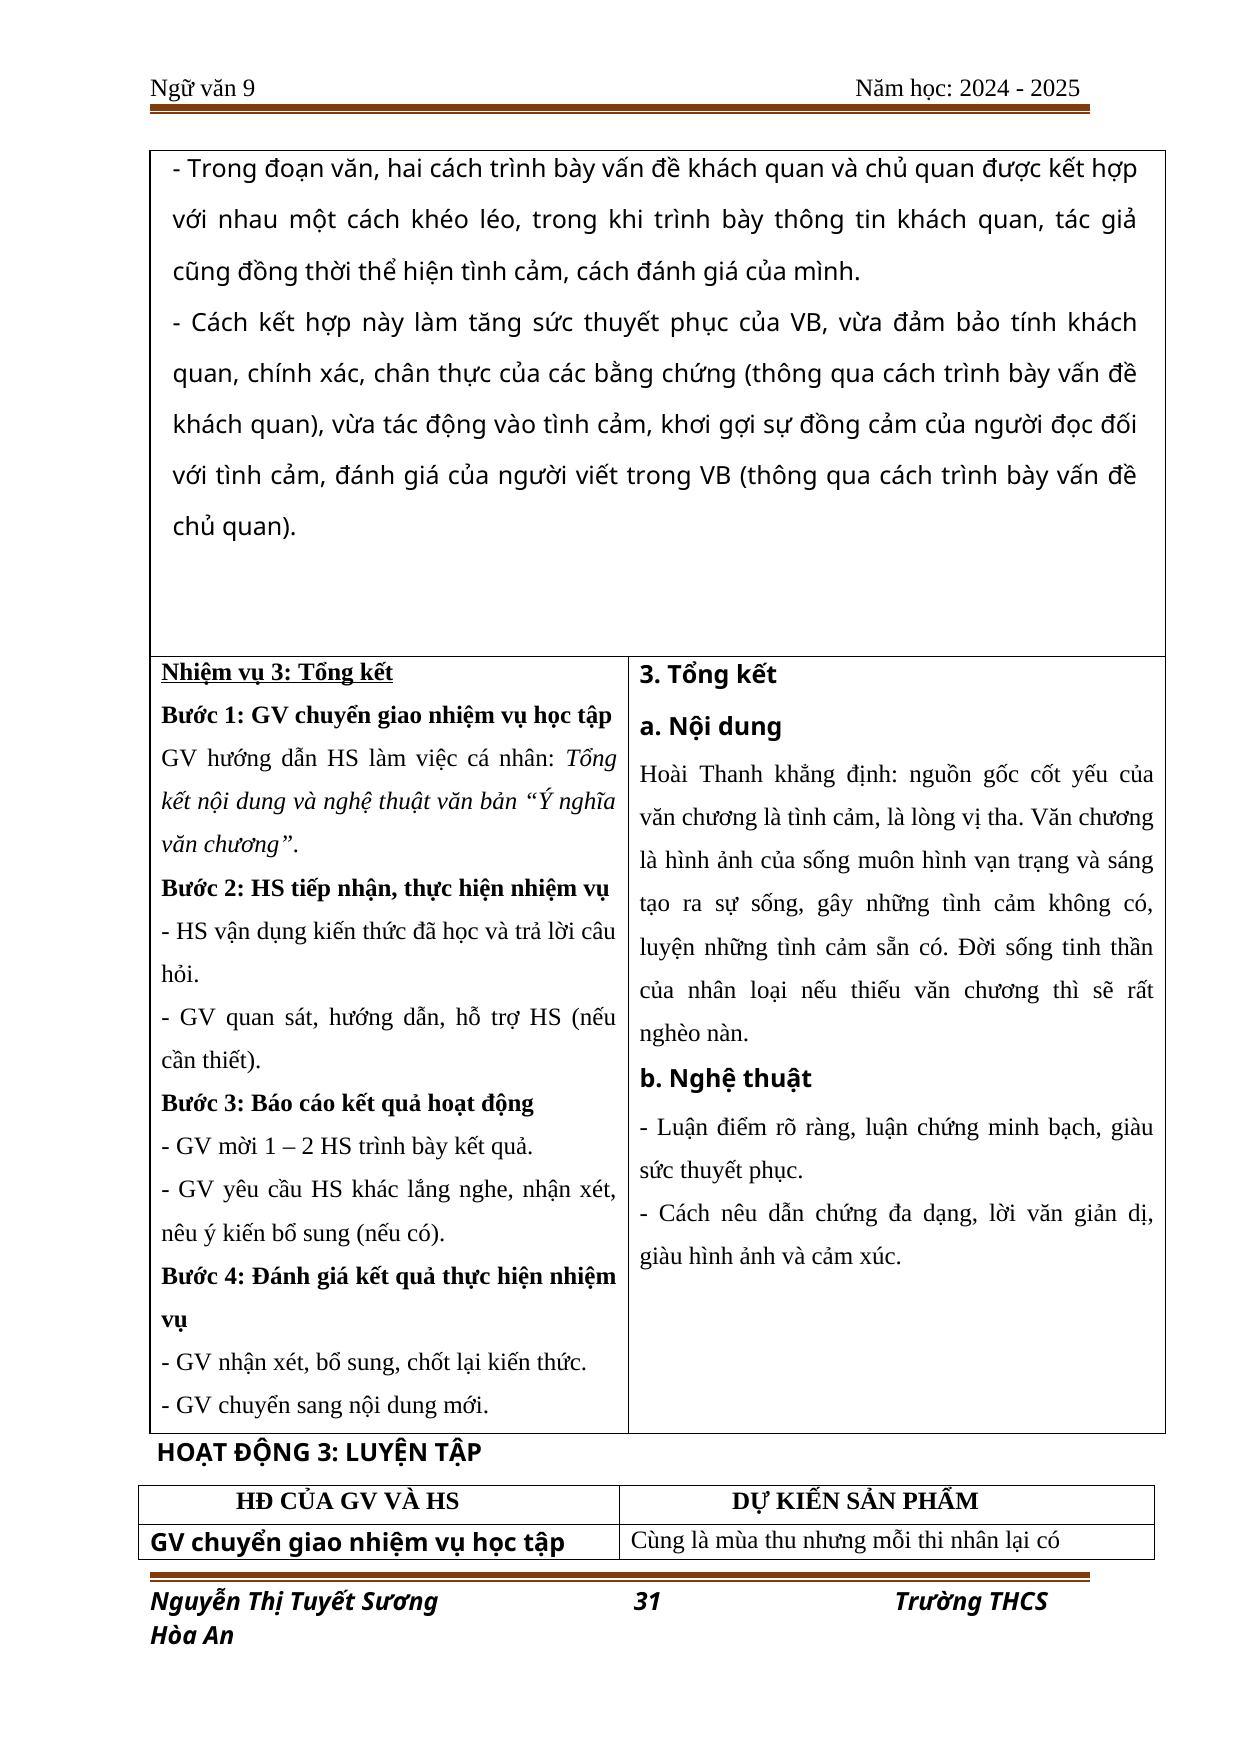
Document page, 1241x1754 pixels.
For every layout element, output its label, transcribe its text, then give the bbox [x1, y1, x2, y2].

table_cell Nhiệm vụ 3: Tổng kết Bước 1: GV chuyển giao nhiệm vụ học tập GV hướng dẫn HS làm việc cá nhân: Tổng kết nội dung và nghệ thuật văn bản “Ý nghĩa văn chương”. Bước 2: HS tiếp nhận, thực hiện nhiệm vụ - HS vận dụng kiến thức đã học và trả lời câu hỏi. - GV quan sát, hướng dẫn, hỗ trợ HS (nếu cần thiết). Bước 3: Báo cáo kết quả hoạt động - GV mời 1 – 2 HS trình bày kết quả. - GV yêu cầu HS khác lắng nghe, nhận xét, nêu ý kiến bổ sung (nếu có). Bước 4: Đánh giá kết quả thực hiện nhiệm vụ - GV nhận xét, bổ sung, chốt lại kiến thức. - GV chuyển sang nội dung mới. [151, 657, 628, 1433]
table_header DỰ KIẾN SẢN PHẨM [620, 1486, 1154, 1524]
table_header HĐ CỦA GV VÀ HS [139, 1486, 619, 1524]
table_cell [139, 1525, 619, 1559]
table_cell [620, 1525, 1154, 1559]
table_cell [151, 151, 1165, 656]
text HOẠT ĐỘNG 3: LUYỆN TẬP [150, 1434, 1090, 1468]
table_cell 3. Tổng kết a. Nội dung Hoài Thanh khẳng định: nguồn gốc cốt yếu của văn chương là tình cảm, là lòng vị tha. Văn chương là hình ảnh của sống muôn hình vạn trạng và sáng tạo ra sự sống, gây những tình cảm không có, luyện những tình cảm sẵn có. Đời sống tinh thần của nhân loại nếu thiếu văn chương thì sẽ rất nghèo nàn. b. Nghệ thuật - Luận điểm rõ ràng, luận chứng minh bạch, giàu sức thuyết phục. - Cách nêu dẫn chứng đa dạng, lời văn giản dị, giàu hình ảnh và cảm xúc. [629, 657, 1165, 1433]
